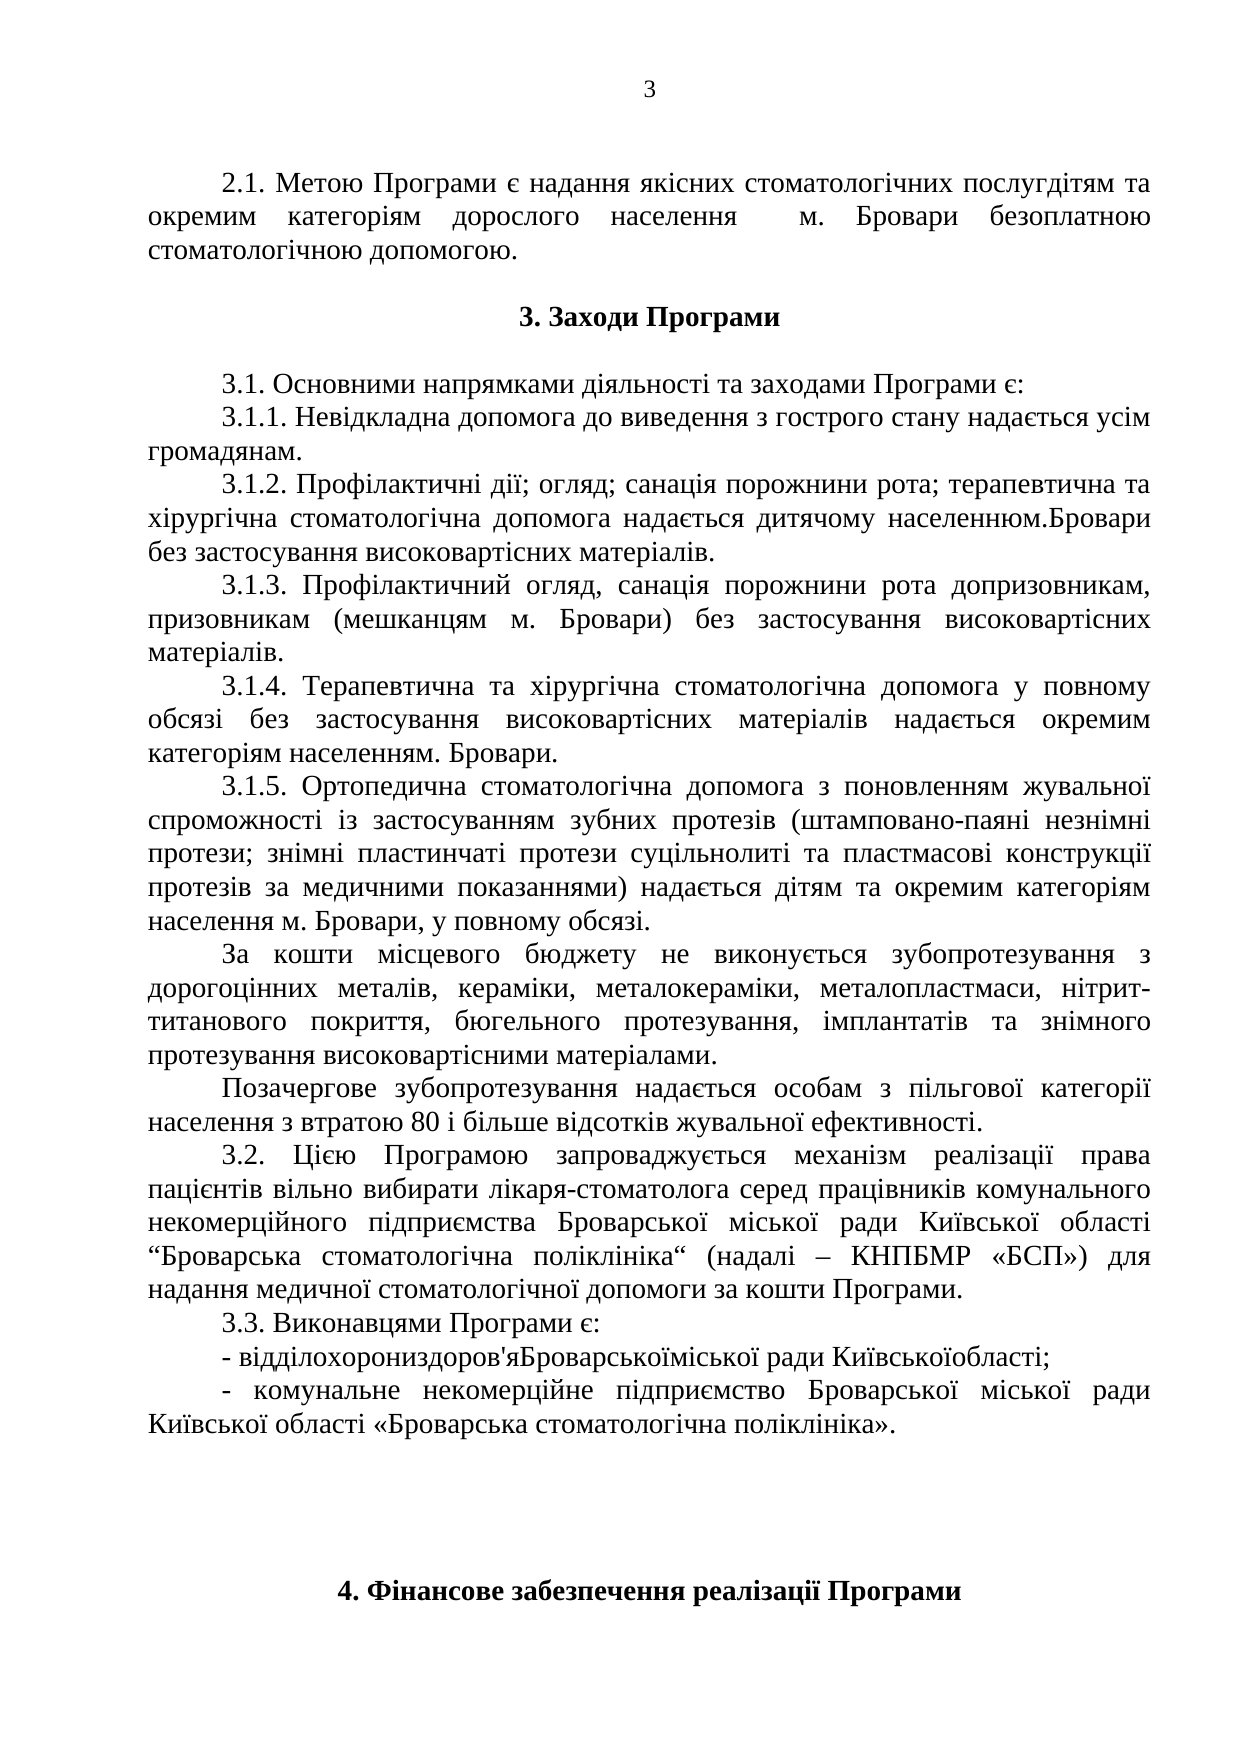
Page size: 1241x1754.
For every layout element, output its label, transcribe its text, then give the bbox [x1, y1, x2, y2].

text - відділохорониздоров'яБроварськоїміської ради Київськоїобласті; [148, 1339, 1152, 1372]
text 3.3. Виконавцями Програми є: [148, 1305, 1152, 1339]
text 3.1.2. Профілактичні дії; огляд; санація порожнини рота; терапевтична та хірургічна стоматологічна допомога надається дитячому населеннюм.Бровари без застосування високовартісних матеріалів. [148, 467, 1152, 567]
text - комунальне некомерційне підприємство Броварської міської ради Київської області «Броварська стоматологічна поліклініка». [148, 1372, 1152, 1439]
text 3. Заходи Програми [148, 299, 1152, 332]
text 2.1. Метою Програми є надання якісних стоматологічних послугдітям та окремим категоріям дорослого населення м. Бровари безоплатною стоматологічною допомогою. [148, 165, 1152, 265]
text 3.2. Цією Програмою запроваджується механізм реалізації права пацієнтів вільно вибирати лікаря-стоматолога серед працівників комунального некомерційного підприємства Броварської міської ради Київської області “Броварська стоматологічна поліклініка“ (надалі – КНПБМР «БСП») для надання медичної стоматологічної допомоги за кошти Програми. [148, 1137, 1152, 1305]
text 3.1.5. Ортопедична стоматологічна допомога з поновленням жувальної спроможності із застосуванням зубних протезів (штамповано-паяні незнімні протези; знімні пластинчаті протези суцільнолиті та пластмасові конструкції протезів за медичними показаннями) надається дітям та окремим категоріям населення м. Бровари, у повному обсязі. [148, 768, 1152, 936]
text Позачергове зубопротезування надається особам з пільгової категорії населення з втратою 80 і більше відсотків жувальної ефективності. [148, 1070, 1152, 1137]
text За кошти місцевого бюджету не виконується зубопротезування з дорогоцінних металів, кераміки, металокераміки, металопластмаси, нітрит-титанового покриття, бюгельного протезування, імплантатів та знімного протезування високовартісними матеріалами. [148, 936, 1152, 1070]
text 3.1.4. Терапевтична та хірургічна стоматологічна допомога у повному обсязі без застосування високовартісних матеріалів надається окремим категоріям населенням. Бровари. [148, 668, 1152, 768]
text 3.1.1. Невідкладна допомога до виведення з гострого стану надається усім громадянам. [148, 399, 1152, 467]
text 3.1. Основними напрямками діяльності та заходами Програми є: [148, 366, 1152, 399]
text 3.1.3. Профілактичний огляд, санація порожнини рота допризовникам, призовникам (мешканцям м. Бровари) без застосування високовартісних матеріалів. [148, 567, 1152, 668]
text 4. Фінансове забезпечення реалізації Програми [148, 1573, 1152, 1607]
